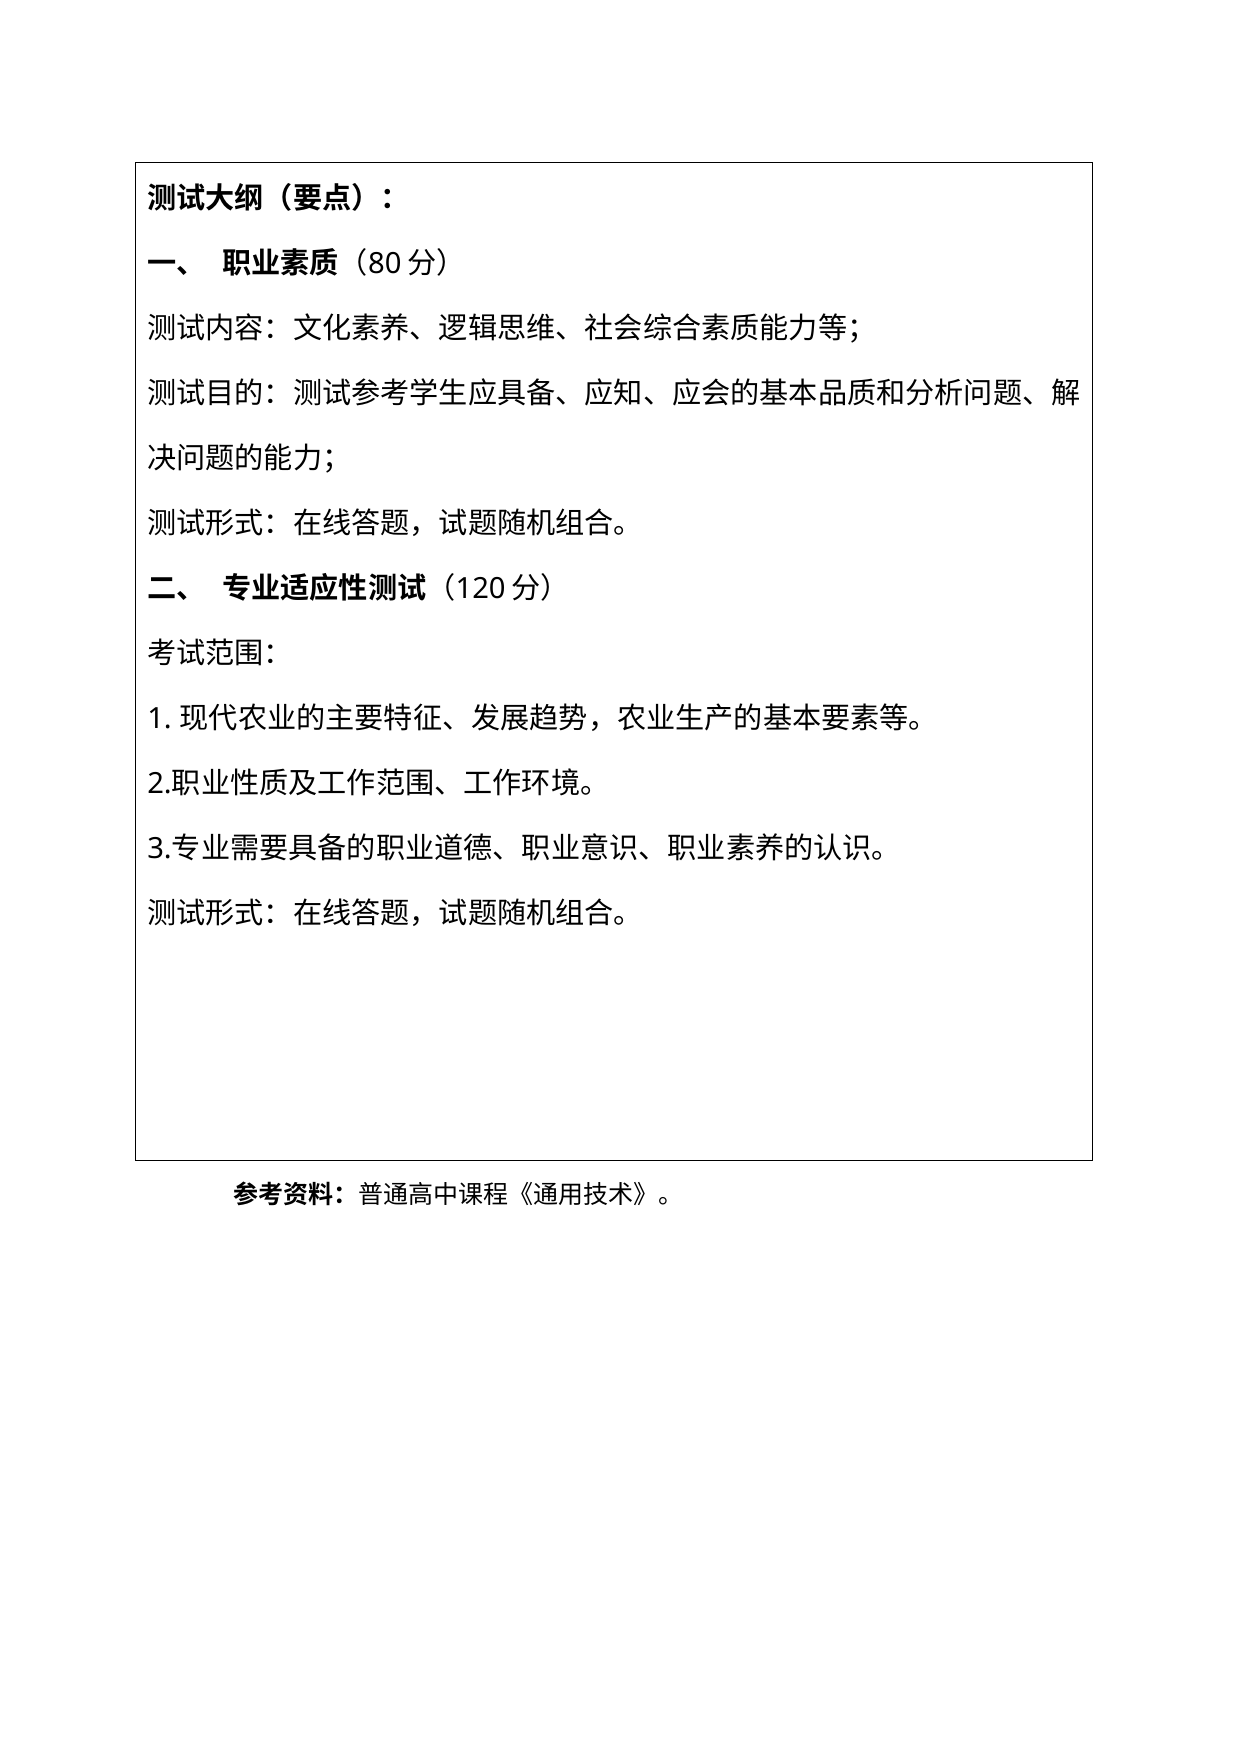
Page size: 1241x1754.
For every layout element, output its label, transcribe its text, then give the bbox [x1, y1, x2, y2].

text 参考资料：普通高中课程《通用技术》。 [183, 1161, 1057, 1226]
table_cell 测试大纲（要点）： 职业素质（80分） 测试内容：文化素养、逻辑思维、社会综合素质能力等； 测试目的：测试参考学生应具备、应知、应会的基本品质和分析问题、解决问题的能力； 测试形式：在线答题，试题随机组合。 专业适应性测试（120分） 考试范围： 现代农业的主要特征、发展趋势，农业生产的基本要素等。 2.职业性质及工作范围、工作环境。 3.专业需要具备的职业道德、职业意识、职业素养的认识。 测试形式：在线答题，试题随机组合。 [136, 163, 1092, 1159]
